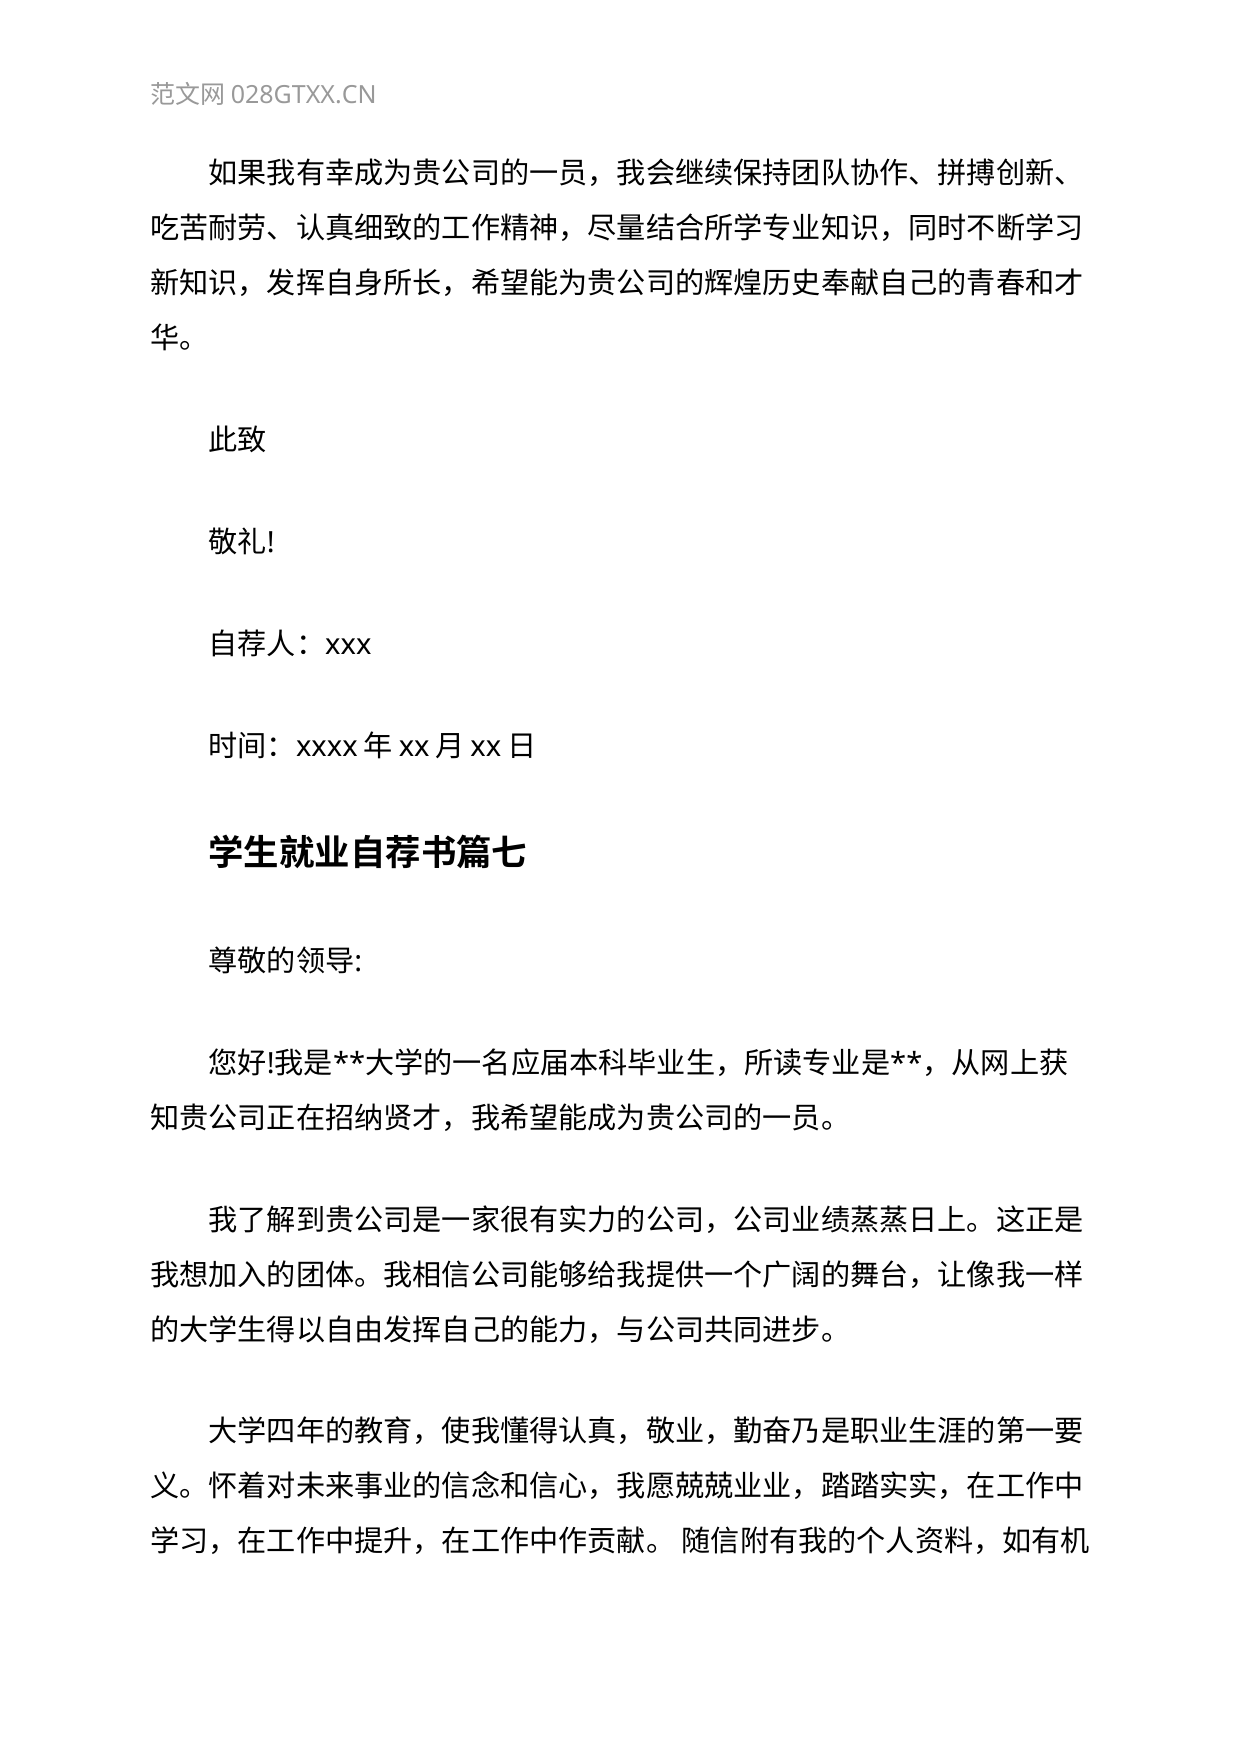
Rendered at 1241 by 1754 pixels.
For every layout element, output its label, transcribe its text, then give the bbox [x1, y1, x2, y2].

text 此致 [150, 416, 1090, 459]
text 如果我有幸成为贵公司的一员，我会继续保持团队协作、拼搏创新、吃苦耐劳、认真细致的工作精神，尽量结合所学专业知识，同时不断学习新知识，发挥自身所长，希望能为贵公司的辉煌历史奉献自己的青春和才华。 [150, 150, 1090, 357]
text 时间：xxxx年xx月xx日 [150, 722, 1090, 764]
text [150, 1408, 1090, 1560]
text 我了解到贵公司是一家很有实力的公司，公司业绩蒸蒸日上。这正是我想加入的团体。我相信公司能够给我提供一个广阔的舞台，让像我一样的大学生得以自由发挥自己的能力，与公司共同进步。 [150, 1196, 1090, 1348]
text 敬礼! [150, 518, 1090, 561]
text 学生就业自荐书篇七 [150, 824, 1090, 875]
text 您好!我是**大学的一名应届本科毕业生，所读专业是**，从网上获知贵公司正在招纳贤才，我希望能成为贵公司的一员。 [150, 1039, 1090, 1137]
text 尊敬的领导: [150, 938, 1090, 980]
text 自荐人：xxx [150, 620, 1090, 663]
